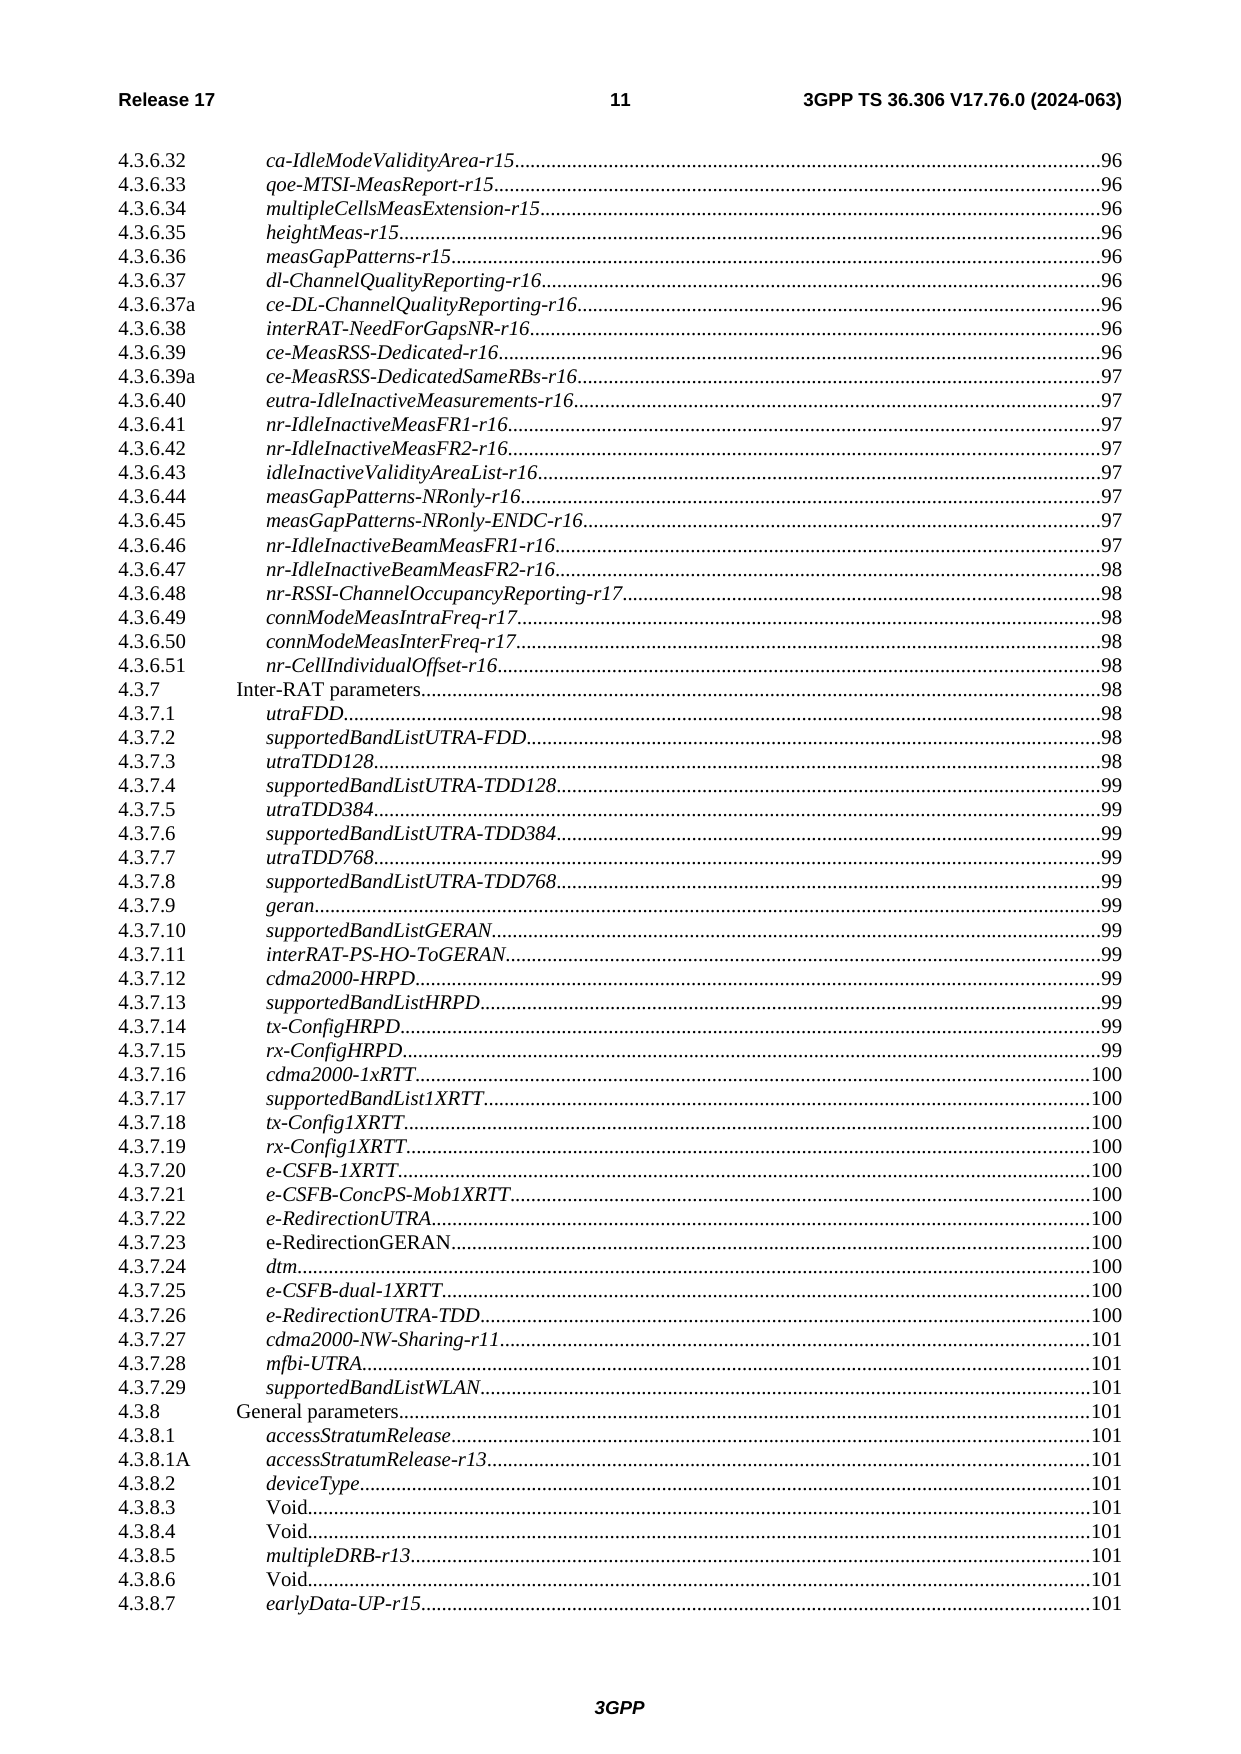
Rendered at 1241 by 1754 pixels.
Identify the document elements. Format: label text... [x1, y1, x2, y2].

text 4.3.8.4 Void 101 [118, 1519, 1122, 1543]
text 4.3.7.1 utraFDD 98 [118, 701, 1122, 725]
text 4.3.8.5 multipleDRB-r13 101 [118, 1543, 1122, 1567]
text 4.3.7.2 supportedBandListUTRA-FDD 98 [118, 725, 1122, 749]
text 4.3.6.32 ca-IdleModeValidityArea-r15 96 [118, 147, 1122, 172]
text 4.3.7.14 tx-ConfigHRPD 99 [118, 1014, 1122, 1038]
text 4.3.7.16 cdma2000-1xRTT 100 [118, 1062, 1122, 1086]
text 4.3.7.6 supportedBandListUTRA-TDD384 99 [118, 821, 1122, 845]
text 4.3.7.27 cdma2000-NW-Sharing-r11 101 [118, 1327, 1122, 1351]
text 4.3.7 Inter-RAT parameters 98 [118, 677, 1122, 701]
text 4.3.6.41 nr-IdleInactiveMeasFR1-r16 97 [118, 412, 1122, 436]
text 4.3.8.7 earlyData-UP-r15 101 [118, 1591, 1122, 1615]
text 4.3.6.49 connModeMeasIntraFreq-r17 98 [118, 605, 1122, 629]
text 4.3.7.8 supportedBandListUTRA-TDD768 99 [118, 869, 1122, 893]
text 4.3.6.51 nr-CellIndividualOffset-r16 98 [118, 653, 1122, 677]
text 4.3.7.17 supportedBandList1XRTT 100 [118, 1086, 1122, 1110]
text 4.3.7.23 e-RedirectionGERAN 100 [118, 1230, 1122, 1254]
text 4.3.6.37 dl-ChannelQualityReporting-r16 96 [118, 268, 1122, 292]
text 4.3.6.47 nr-IdleInactiveBeamMeasFR2-r16 98 [118, 557, 1122, 581]
text 4.3.6.43 idleInactiveValidityAreaList-r16 97 [118, 460, 1122, 484]
text 4.3.7.25 e-CSFB-dual-1XRTT 100 [118, 1278, 1122, 1302]
text 4.3.8.2 deviceType 101 [118, 1471, 1122, 1495]
text 4.3.7.10 supportedBandListGERAN 99 [118, 917, 1122, 942]
text 4.3.7.26 e-RedirectionUTRA-TDD 100 [118, 1302, 1122, 1327]
text 4.3.7.5 utraTDD384 99 [118, 797, 1122, 821]
text 4.3.7.29 supportedBandListWLAN 101 [118, 1375, 1122, 1399]
text 4.3.6.45 measGapPatterns-NRonly-ENDC-r16 97 [118, 508, 1122, 532]
text 4.3.6.39 ce-MeasRSS-Dedicated-r16 96 [118, 340, 1122, 364]
text 4.3.6.46 nr-IdleInactiveBeamMeasFR1-r16 97 [118, 532, 1122, 557]
text 4.3.6.50 connModeMeasInterFreq-r17 98 [118, 629, 1122, 653]
text 4.3.7.12 cdma2000-HRPD 99 [118, 966, 1122, 990]
text 4.3.6.40 eutra-IdleInactiveMeasurements-r16 97 [118, 388, 1122, 412]
text 4.3.7.11 interRAT-PS-HO-ToGERAN 99 [118, 942, 1122, 966]
text 4.3.7.9 geran 99 [118, 893, 1122, 917]
text 4.3.7.19 rx-Config1XRTT 100 [118, 1134, 1122, 1158]
text 4.3.8.1A accessStratumRelease-r13 101 [118, 1447, 1122, 1471]
text 4.3.8.6 Void 101 [118, 1567, 1122, 1591]
text 4.3.7.4 supportedBandListUTRA-TDD128 99 [118, 773, 1122, 797]
text 4.3.7.21 e-CSFB-ConcPS-Mob1XRTT 100 [118, 1182, 1122, 1206]
text 4.3.7.28 mfbi-UTRA 101 [118, 1351, 1122, 1375]
text 4.3.7.20 e-CSFB-1XRTT 100 [118, 1158, 1122, 1182]
text 4.3.7.13 supportedBandListHRPD 99 [118, 990, 1122, 1014]
text 4.3.8.3 Void 101 [118, 1495, 1122, 1519]
text 4.3.6.34 multipleCellsMeasExtension-r15 96 [118, 196, 1122, 220]
text 4.3.7.7 utraTDD768 99 [118, 845, 1122, 869]
text 4.3.6.38 interRAT-NeedForGapsNR-r16 96 [118, 316, 1122, 340]
text 4.3.6.36 measGapPatterns-r15 96 [118, 244, 1122, 268]
text 4.3.6.39a ce-MeasRSS-DedicatedSameRBs-r16 97 [118, 364, 1122, 388]
text 4.3.7.24 dtm 100 [118, 1254, 1122, 1278]
text 4.3.7.15 rx-ConfigHRPD 99 [118, 1038, 1122, 1062]
text 4.3.6.44 measGapPatterns-NRonly-r16 97 [118, 484, 1122, 508]
text 4.3.6.35 heightMeas-r15 96 [118, 220, 1122, 244]
text 4.3.6.37a ce-DL-ChannelQualityReporting-r16 96 [118, 292, 1122, 316]
text 4.3.6.42 nr-IdleInactiveMeasFR2-r16 97 [118, 436, 1122, 460]
text 4.3.7.22 e-RedirectionUTRA 100 [118, 1206, 1122, 1230]
text 4.3.8 General parameters 101 [118, 1399, 1122, 1423]
text 4.3.6.48 nr-RSSI-ChannelOccupancyReporting-r17 98 [118, 581, 1122, 605]
text 4.3.8.1 accessStratumRelease 101 [118, 1423, 1122, 1447]
text 4.3.6.33 qoe-MTSI-MeasReport-r15 96 [118, 172, 1122, 196]
text 4.3.7.3 utraTDD128 98 [118, 749, 1122, 773]
text 4.3.7.18 tx-Config1XRTT 100 [118, 1110, 1122, 1134]
